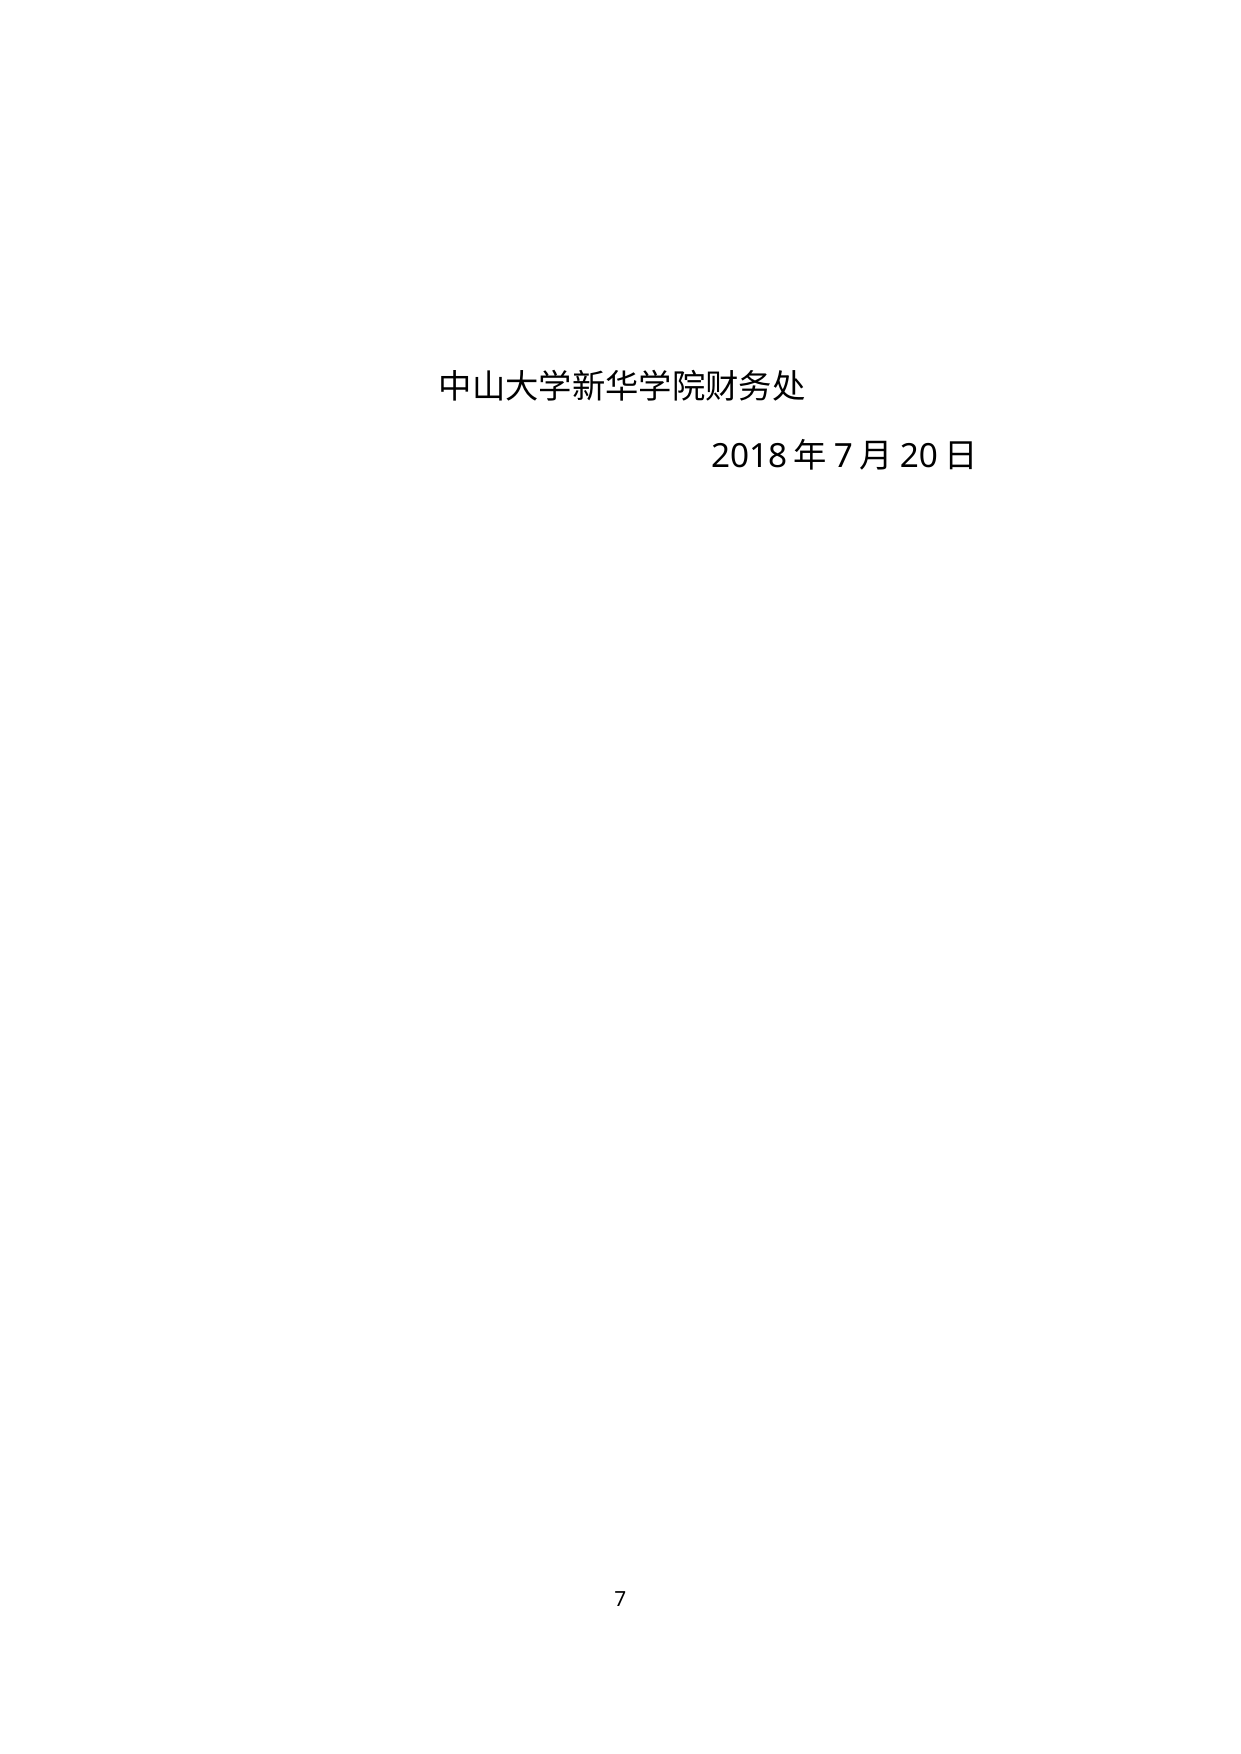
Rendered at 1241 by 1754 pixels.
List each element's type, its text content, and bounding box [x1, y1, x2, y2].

text 2018年7月20日 [187, 429, 977, 477]
text 中山大学新华学院财务处 [187, 360, 1053, 408]
